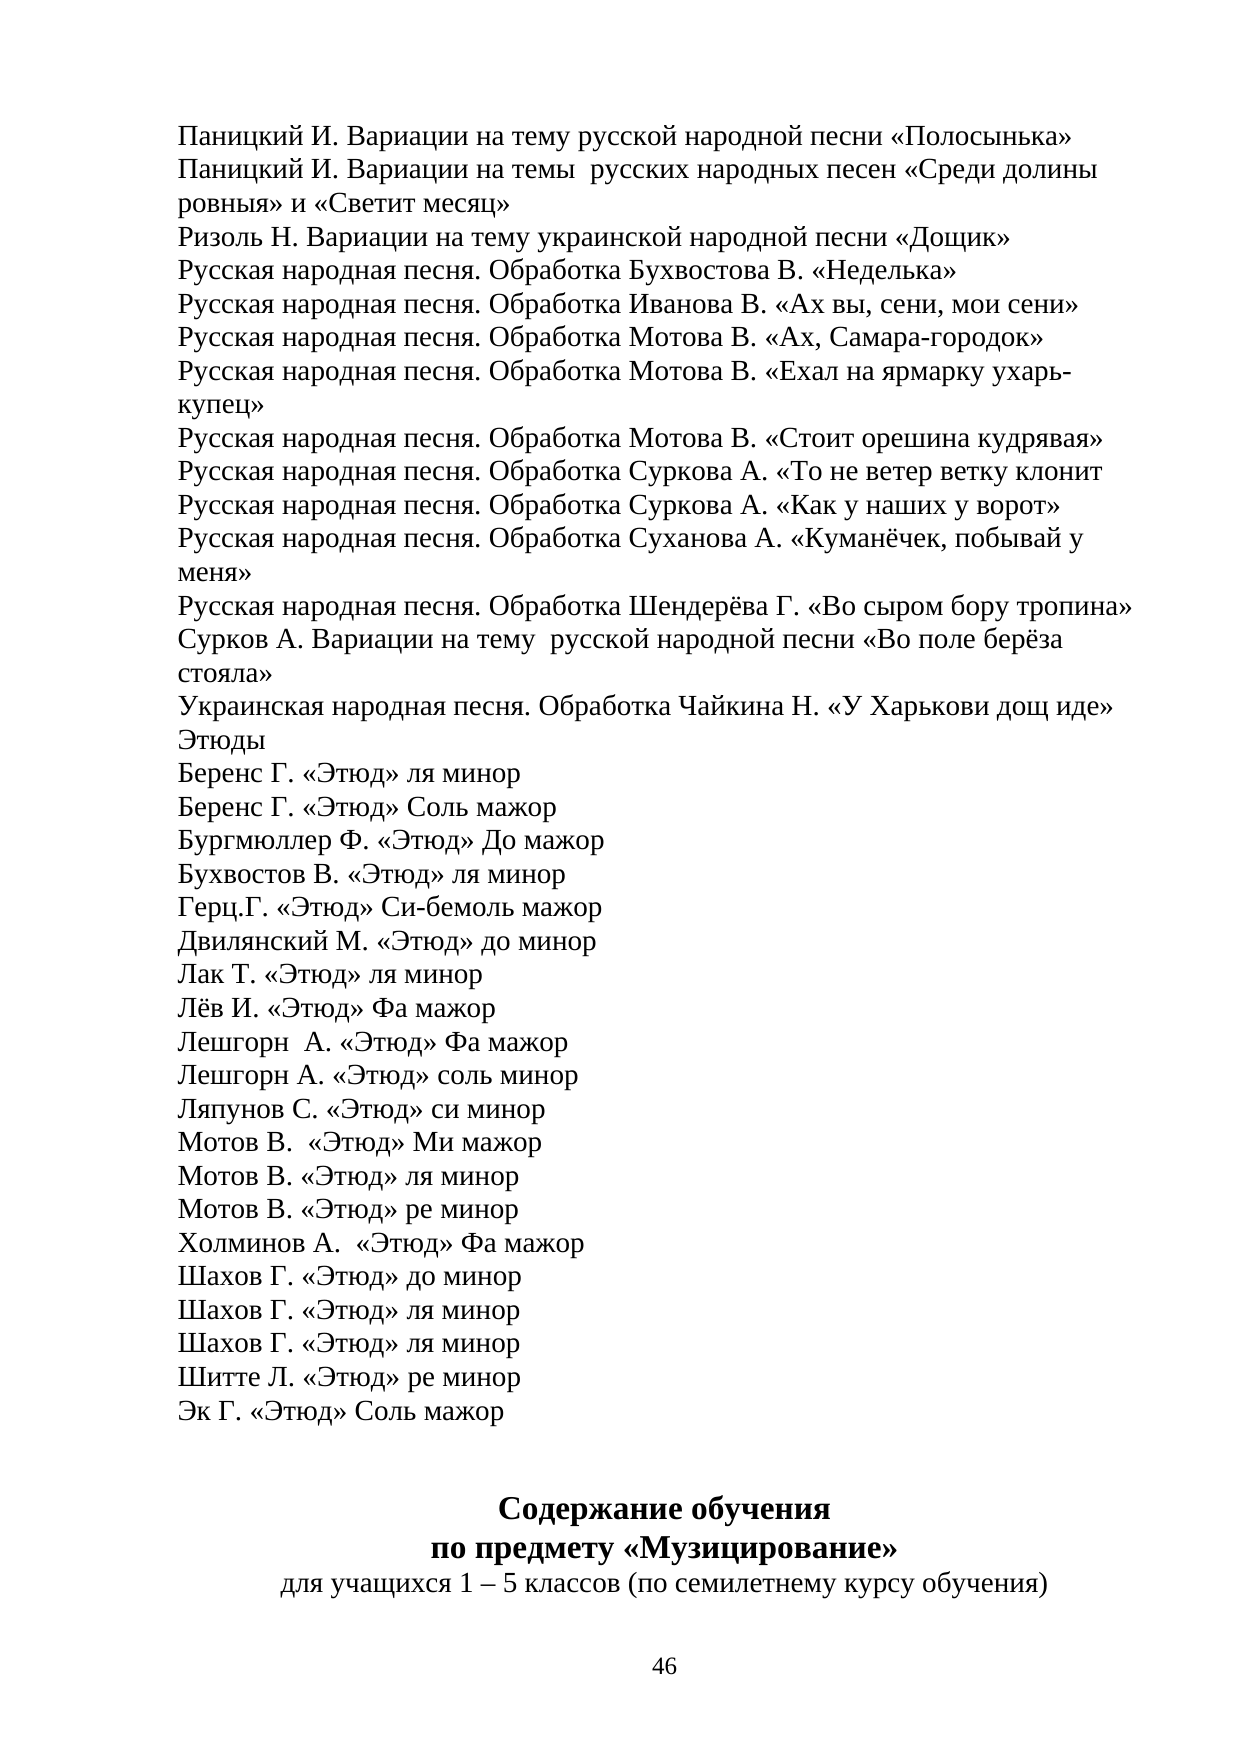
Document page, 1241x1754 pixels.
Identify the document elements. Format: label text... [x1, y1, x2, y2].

text Шахов Г. «Этюд» до минор [177, 1258, 1152, 1292]
text Паницкий И. Вариации на тему русской народной песни «Полосынька» [177, 118, 1152, 152]
text Герц.Г. «Этюд» Си-бемоль мажор [177, 889, 1152, 923]
text Бухвостов В. «Этюд» ля минор [177, 856, 1152, 889]
text Русская народная песня. Обработка Мотова В. «Ехал на ярмарку ухарь-купец» [177, 353, 1152, 420]
text Украинская народная песня. Обработка Чайкина Н. «У Харькови дощ иде» [177, 688, 1152, 722]
text Двилянский М. «Этюд» до минор [177, 923, 1152, 957]
text Ляпунов С. «Этюд» си минор [177, 1091, 1152, 1124]
text Этюды [177, 722, 1152, 755]
text для учащихся 1 – 5 классов (по семилетнему курсу обучения) [177, 1565, 1152, 1599]
text Лешгорн А. «Этюд» Фа мажор [177, 1024, 1152, 1057]
text Лешгорн А. «Этюд» соль минор [177, 1057, 1152, 1091]
text Русская народная песня. Обработка Шендерёва Г. «Во сыром бору тропина» [177, 588, 1152, 621]
text Шахов Г. «Этюд» ля минор [177, 1292, 1152, 1326]
text Эк Г. «Этюд» Соль мажор [177, 1393, 1152, 1426]
text Русская народная песня. Обработка Суханова А. «Куманёчек, побывай у меня» [177, 521, 1152, 588]
text Шахов Г. «Этюд» ля минор [177, 1326, 1152, 1359]
text Бургмюллер Ф. «Этюд» До мажор [177, 822, 1152, 856]
text Холминов А. «Этюд» Фа мажор [177, 1225, 1152, 1258]
text Лёв И. «Этюд» Фа мажор [177, 990, 1152, 1024]
text Беренс Г. «Этюд» ля минор [177, 755, 1152, 789]
text Русская народная песня. Обработка Мотова В. «Стоит орешина кудрявая» [177, 420, 1152, 453]
text Русская народная песня. Обработка Мотова В. «Ах, Самара-городок» [177, 319, 1152, 353]
text Русская народная песня. Обработка Суркова А. «То не ветер ветку клонит Русская народная песня. Обработка Суркова А. «Как у наших у ворот» [177, 453, 1152, 521]
text Беренс Г. «Этюд» Соль мажор [177, 789, 1152, 822]
text Шитте Л. «Этюд» ре минор [177, 1359, 1152, 1393]
text Лак Т. «Этюд» ля минор [177, 957, 1152, 990]
text Русская народная песня. Обработка Бухвостова В. «Неделька» [177, 252, 1152, 286]
text Мотов В. «Этюд» ре минор [177, 1191, 1152, 1225]
text Содержание обучения [177, 1489, 1152, 1527]
text Паницкий И. Вариации на темы русских народных песен «Среди долины ровныя» и «Светит месяц» [177, 152, 1152, 219]
text Сурков А. Вариации на тему русской народной песни «Во поле берёза стояла» [177, 621, 1152, 688]
text Мотов В. «Этюд» ля минор [177, 1158, 1152, 1191]
text Ризоль Н. Вариации на тему украинской народной песни «Дощик» [177, 219, 1152, 252]
text Мотов В. «Этюд» Ми мажор [177, 1124, 1152, 1158]
text Русская народная песня. Обработка Иванова В. «Ах вы, сени, мои сени» [177, 286, 1152, 319]
text по предмету «Музицирование» [177, 1527, 1152, 1565]
